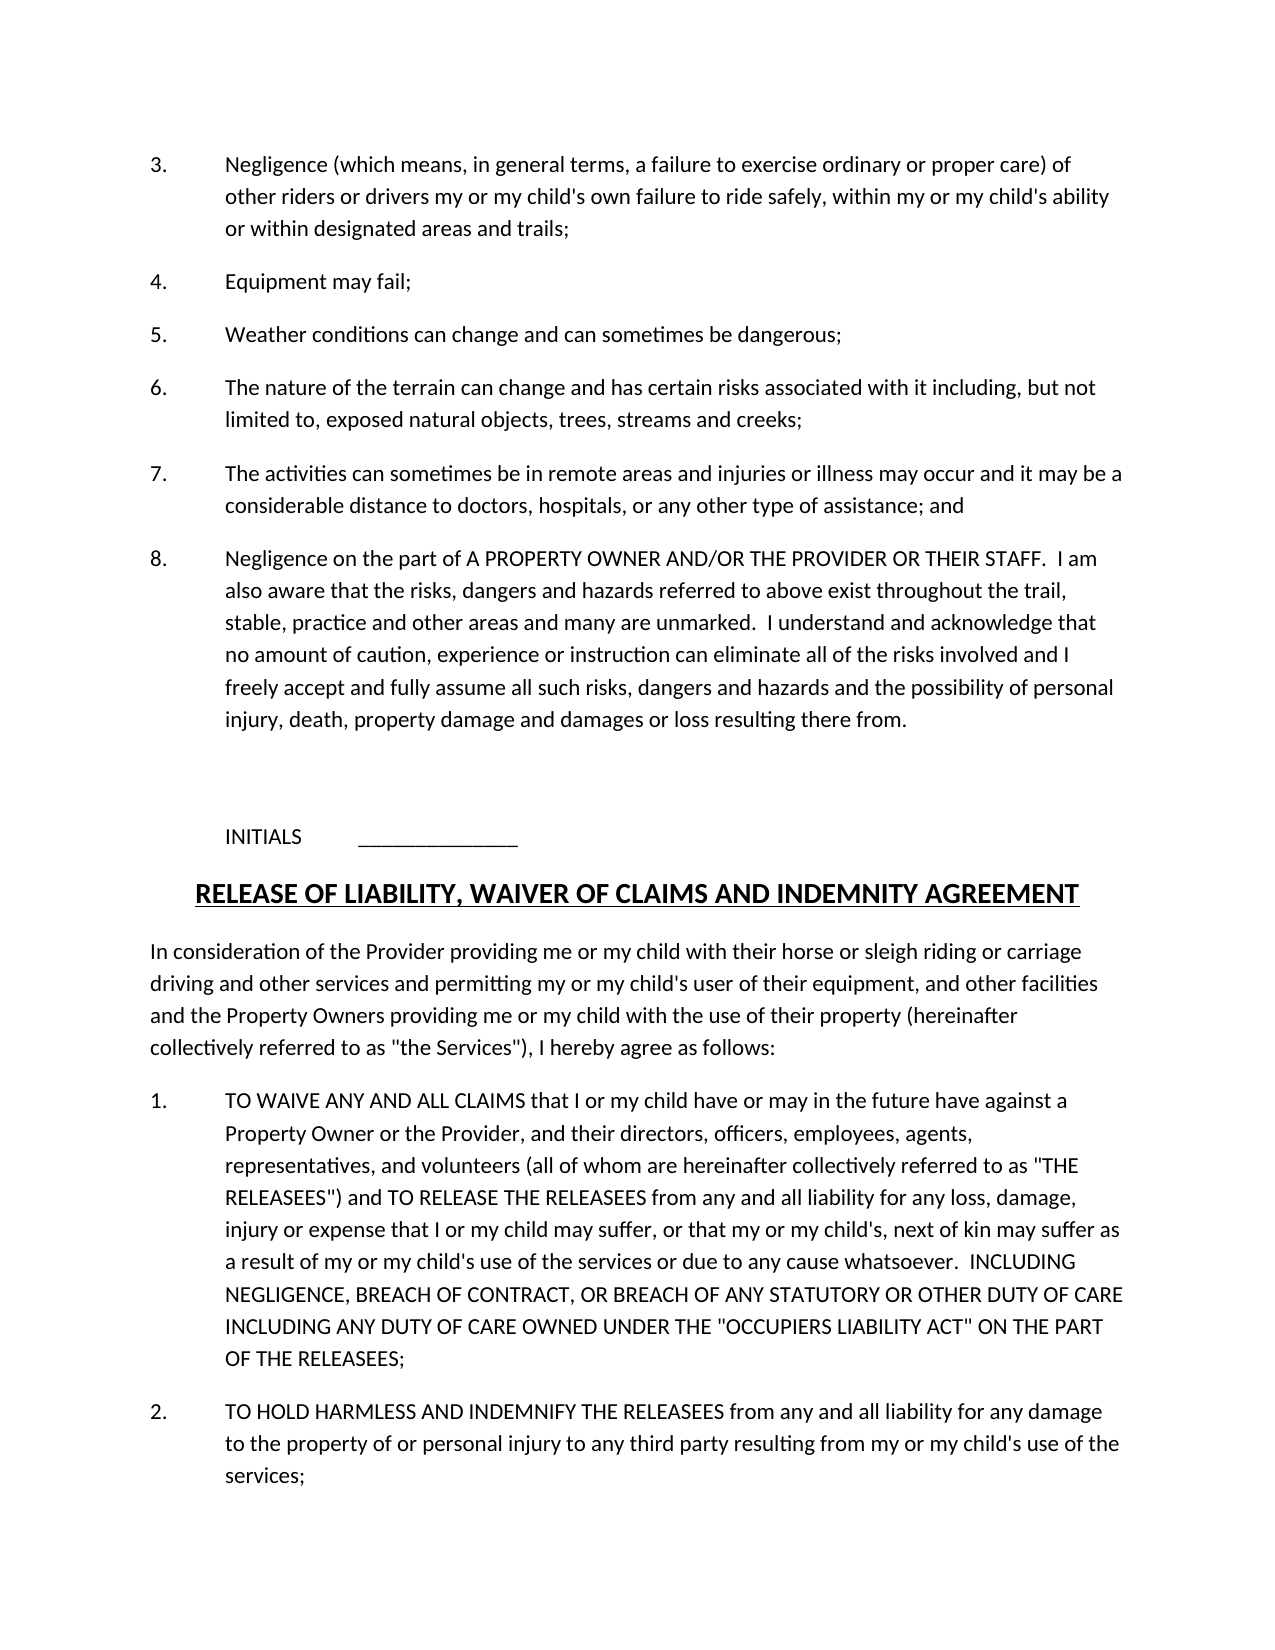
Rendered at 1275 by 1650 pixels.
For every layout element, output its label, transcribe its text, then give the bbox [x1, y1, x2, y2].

text RELEASE OF LIABILITY, WAIVER OF CLAIMS AND INDEMNITY AGREEMENT [150, 875, 1125, 911]
text 7. The activities can sometimes be in remote areas and injuries or illness may occur and it may be a considerable distance to doctors, hospitals, or any other type of assistance; and [150, 459, 1125, 519]
text 5. Weather conditions can change and can sometimes be dangerous; [150, 320, 1125, 348]
text INITIALS ______________ [150, 790, 1125, 850]
text 3. Negligence (which means, in general terms, a failure to exercise ordinary or proper care) of other riders or drivers my or my child's own failure to ride safely, within my or my child's ability or within designated areas and trails; [150, 150, 1125, 242]
text In consideration of the Provider providing me or my child with their horse or sleigh riding or carriage driving and other services and permitting my or my child's user of their equipment, and other facilities and the Property Owners providing me or my child with the use of their property (hereinafter collectively referred to as "the Services"), I hereby agree as follows: [150, 937, 1125, 1062]
text 2. TO HOLD HARMLESS AND INDEMNIFY THE RELEASEES from any and all liability for any damage to the property of or personal injury to any third party resulting from my or my child's use of the services; [150, 1397, 1125, 1489]
text 4. Equipment may fail; [150, 267, 1125, 295]
text 8. Negligence on the part of A PROPERTY OWNER AND/OR THE PROVIDER OR THEIR STAFF. I am also aware that the risks, dangers and hazards referred to above exist throughout the trail, stable, practice and other areas and many are unmarked. I understand and acknowledge that no amount of caution, experience or instruction can eliminate all of the risks involved and I freely accept and fully assume all such risks, dangers and hazards and the possibility of personal injury, death, property damage and damages or loss resulting there from. [150, 544, 1125, 765]
text 1. TO WAIVE ANY AND ALL CLAIMS that I or my child have or may in the future have against a Property Owner or the Provider, and their directors, officers, employees, agents, representatives, and volunteers (all of whom are hereinafter collectively referred to as "THE RELEASEES") and TO RELEASE THE RELEASEES from any and all liability for any loss, damage, injury or expense that I or my child may suffer, or that my or my child's, next of kin may suffer as a result of my or my child's use of the services or due to any cause whatsoever. INCLUDING NEGLIGENCE, BREACH OF CONTRACT, OR BREACH OF ANY STATUTORY OR OTHER DUTY OF CARE INCLUDING ANY DUTY OF CARE OWNED UNDER THE "OCCUPIERS LIABILITY ACT" ON THE PART OF THE RELEASEES; [150, 1087, 1125, 1372]
text 6. The nature of the terrain can change and has certain risks associated with it including, but not limited to, exposed natural objects, trees, streams and creeks; [150, 373, 1125, 434]
